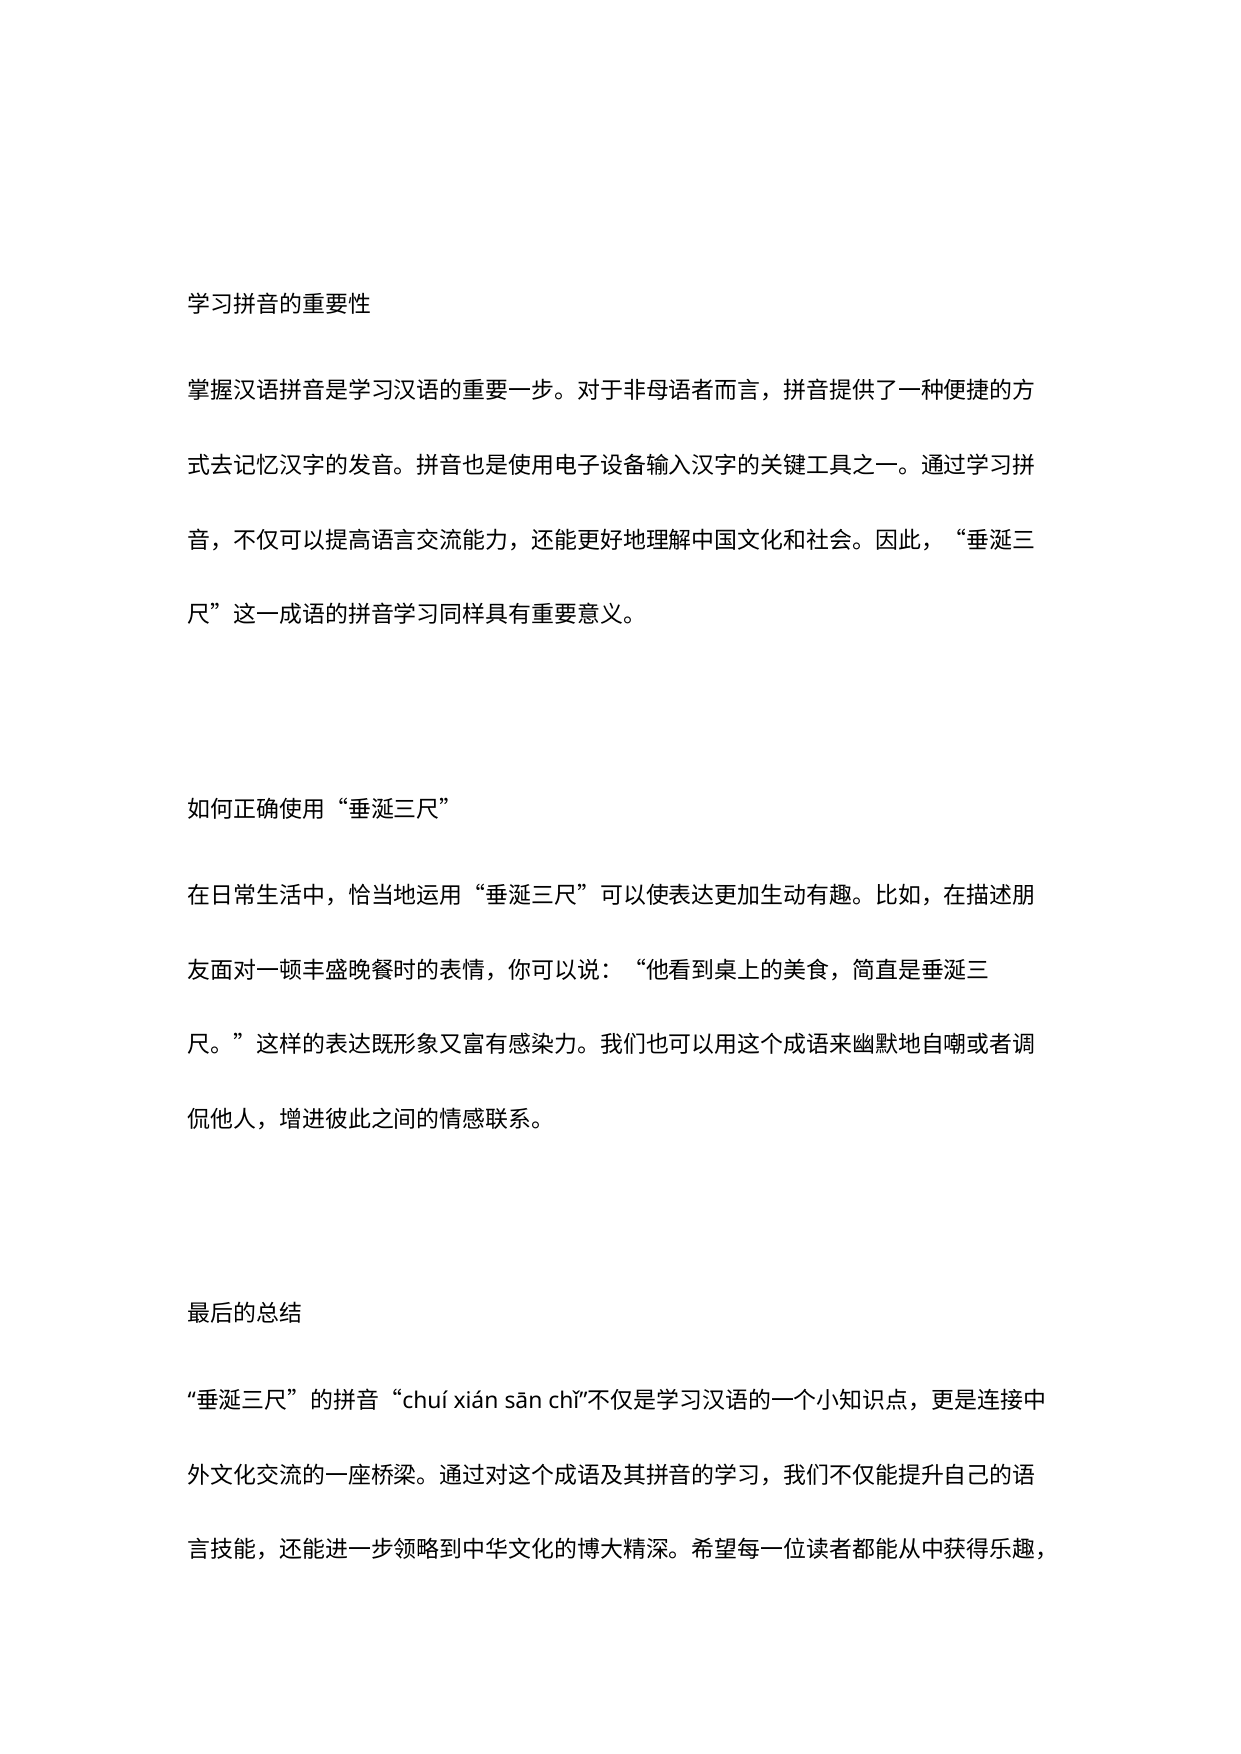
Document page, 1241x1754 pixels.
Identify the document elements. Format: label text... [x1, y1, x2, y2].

text 掌握汉语拼音是学习汉语的重要一步。对于非母语者而言，拼音提供了一种便捷的方式去记忆汉字的发音。拼音也是使用电子设备输入汉字的关键工具之一。通过学习拼音，不仅可以提高语言交流能力，还能更好地理解中国文化和社会。因此，“垂涎三尺”这一成语的拼音学习同样具有重要意义。 [187, 356, 1053, 645]
text 学习拼音的重要性 [187, 270, 1053, 335]
text 最后的总结 [187, 1279, 1053, 1344]
text 在日常生活中，恰当地运用“垂涎三尺”可以使表达更加生动有趣。比如，在描述朋友面对一顿丰盛晚餐时的表情，你可以说：“他看到桌上的美食，简直是垂涎三尺。”这样的表达既形象又富有感染力。我们也可以用这个成语来幽默地自嘲或者调侃他人，增进彼此之间的情感联系。 [187, 861, 1053, 1150]
text 如何正确使用“垂涎三尺” [187, 774, 1053, 839]
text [187, 1366, 1053, 1580]
